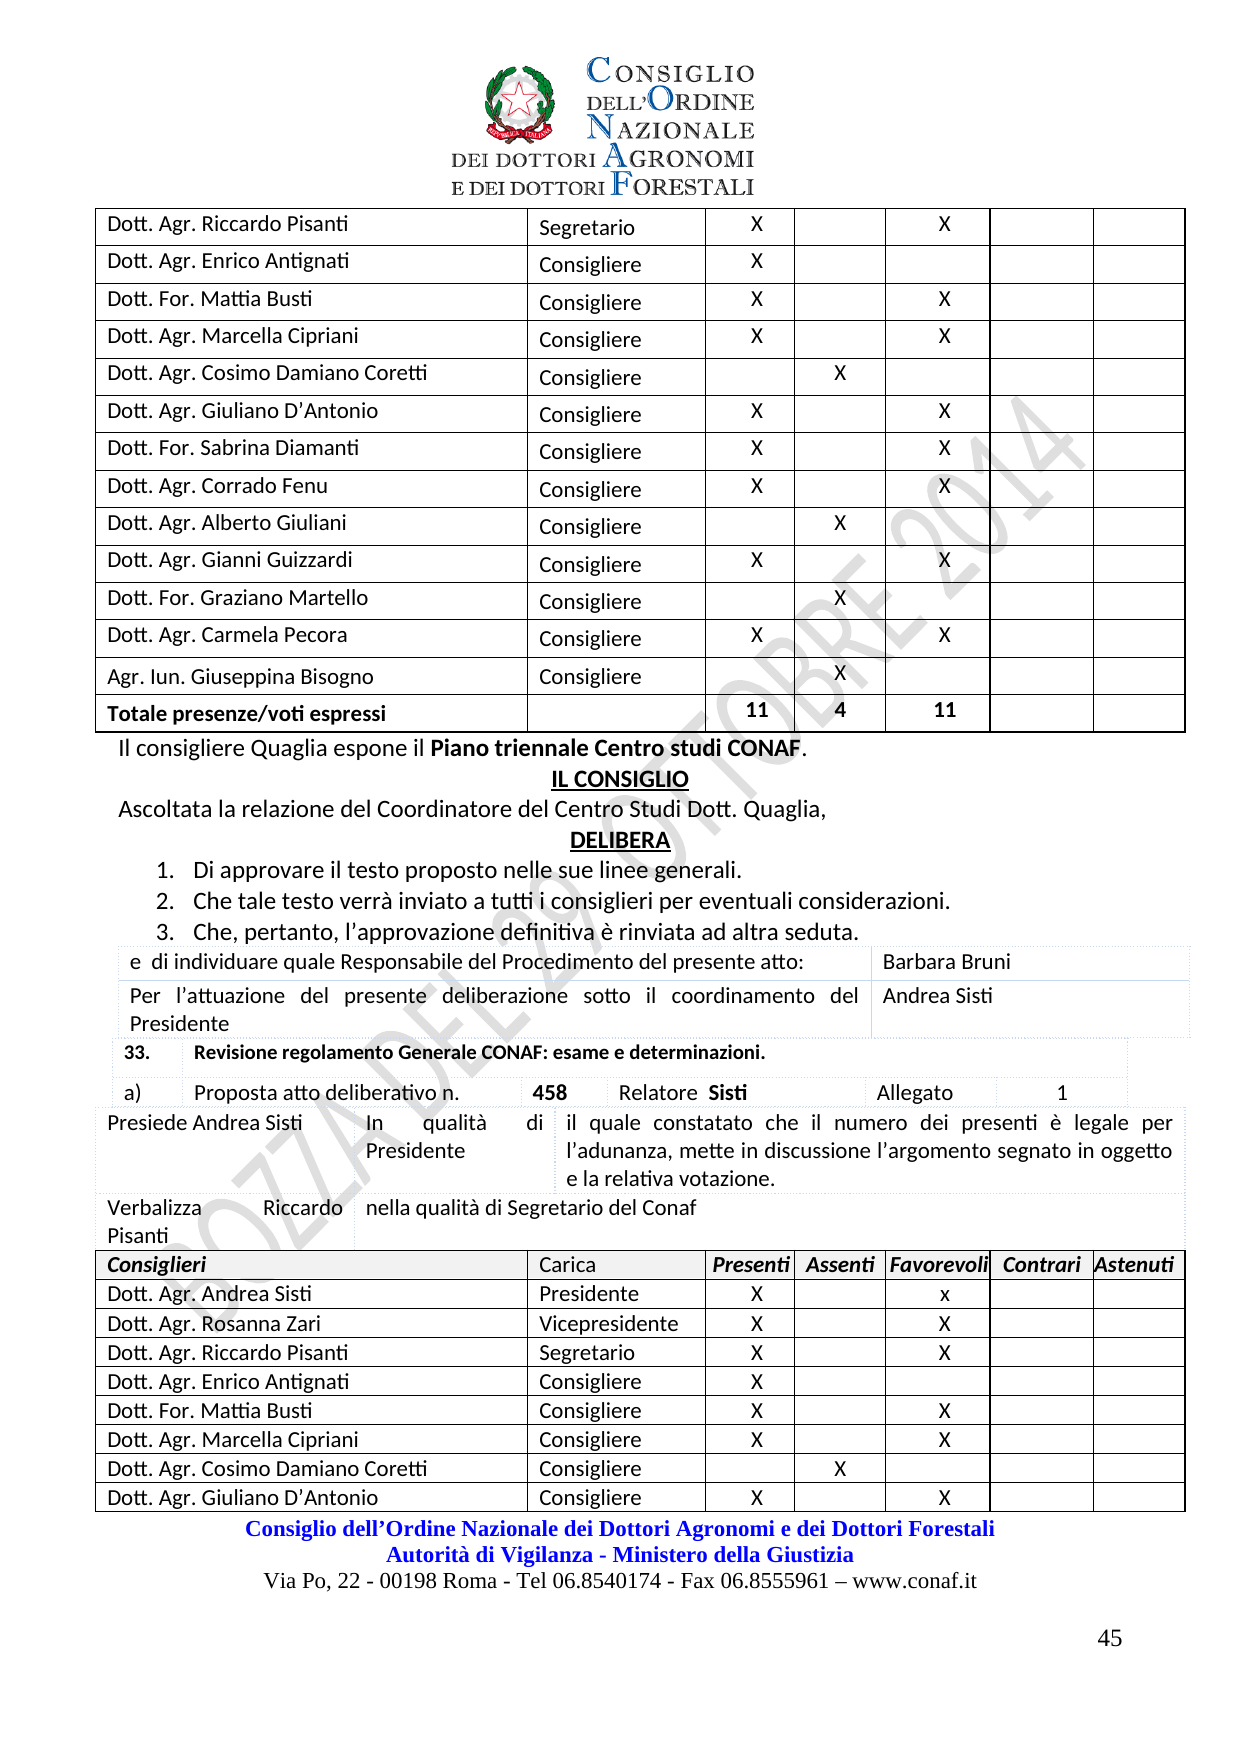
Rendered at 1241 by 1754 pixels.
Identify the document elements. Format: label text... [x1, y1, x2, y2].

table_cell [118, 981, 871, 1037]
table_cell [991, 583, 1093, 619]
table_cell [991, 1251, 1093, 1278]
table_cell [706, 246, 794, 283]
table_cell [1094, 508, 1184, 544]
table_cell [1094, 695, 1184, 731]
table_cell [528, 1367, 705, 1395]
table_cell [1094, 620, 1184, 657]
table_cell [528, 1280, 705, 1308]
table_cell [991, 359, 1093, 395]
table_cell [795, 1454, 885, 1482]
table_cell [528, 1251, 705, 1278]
text DELIBERA [118, 824, 1122, 854]
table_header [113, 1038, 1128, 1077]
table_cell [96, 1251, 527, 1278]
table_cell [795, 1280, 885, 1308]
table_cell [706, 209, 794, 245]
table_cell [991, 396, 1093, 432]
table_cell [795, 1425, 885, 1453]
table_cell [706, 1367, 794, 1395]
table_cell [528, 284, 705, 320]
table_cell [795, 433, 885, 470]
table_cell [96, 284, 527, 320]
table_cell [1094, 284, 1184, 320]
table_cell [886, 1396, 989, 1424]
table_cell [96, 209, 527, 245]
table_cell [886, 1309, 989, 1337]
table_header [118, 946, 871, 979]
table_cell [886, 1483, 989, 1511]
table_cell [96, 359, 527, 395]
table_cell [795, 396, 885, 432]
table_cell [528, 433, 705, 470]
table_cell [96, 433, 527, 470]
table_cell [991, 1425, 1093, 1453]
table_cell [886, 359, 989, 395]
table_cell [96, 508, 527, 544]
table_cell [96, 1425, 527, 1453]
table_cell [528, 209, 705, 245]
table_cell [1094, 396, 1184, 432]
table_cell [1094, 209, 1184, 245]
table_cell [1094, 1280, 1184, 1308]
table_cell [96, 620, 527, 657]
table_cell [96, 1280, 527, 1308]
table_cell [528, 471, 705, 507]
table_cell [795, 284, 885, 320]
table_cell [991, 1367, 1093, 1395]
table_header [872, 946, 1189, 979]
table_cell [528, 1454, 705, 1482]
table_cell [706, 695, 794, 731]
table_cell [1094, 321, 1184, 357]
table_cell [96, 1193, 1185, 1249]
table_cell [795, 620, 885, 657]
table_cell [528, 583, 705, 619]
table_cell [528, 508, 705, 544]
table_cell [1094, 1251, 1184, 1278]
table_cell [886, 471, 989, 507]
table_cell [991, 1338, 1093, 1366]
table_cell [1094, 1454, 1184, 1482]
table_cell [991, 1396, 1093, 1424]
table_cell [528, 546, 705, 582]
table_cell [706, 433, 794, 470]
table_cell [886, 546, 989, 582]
text IL CONSIGLIO [118, 763, 1122, 793]
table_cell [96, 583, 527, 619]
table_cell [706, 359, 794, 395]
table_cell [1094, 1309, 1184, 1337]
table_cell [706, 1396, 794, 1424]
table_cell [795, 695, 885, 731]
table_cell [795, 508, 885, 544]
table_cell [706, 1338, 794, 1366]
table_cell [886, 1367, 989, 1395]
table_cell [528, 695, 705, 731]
picture [451, 57, 754, 195]
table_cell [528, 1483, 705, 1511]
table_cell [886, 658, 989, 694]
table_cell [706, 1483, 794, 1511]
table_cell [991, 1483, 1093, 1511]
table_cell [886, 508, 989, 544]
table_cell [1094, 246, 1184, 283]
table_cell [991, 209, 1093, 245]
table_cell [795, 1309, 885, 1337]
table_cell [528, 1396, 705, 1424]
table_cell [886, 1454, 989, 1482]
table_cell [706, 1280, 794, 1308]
list Che, pertanto, l’approvazione definitiva è rinviata ad altra seduta. [156, 916, 1122, 946]
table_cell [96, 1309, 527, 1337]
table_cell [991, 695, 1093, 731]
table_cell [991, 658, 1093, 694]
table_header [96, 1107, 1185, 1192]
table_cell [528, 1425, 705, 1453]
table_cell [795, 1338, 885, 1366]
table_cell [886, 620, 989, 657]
text Il consigliere Quaglia espone il Piano triennale Centro studi CONAF. [118, 733, 1122, 763]
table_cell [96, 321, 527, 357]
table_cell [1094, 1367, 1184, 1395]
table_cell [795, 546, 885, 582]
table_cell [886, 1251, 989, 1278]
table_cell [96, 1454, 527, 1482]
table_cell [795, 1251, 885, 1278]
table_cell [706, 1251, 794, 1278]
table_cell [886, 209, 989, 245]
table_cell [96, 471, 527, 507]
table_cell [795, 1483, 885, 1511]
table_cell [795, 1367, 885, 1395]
text Ascoltata la relazione del Coordinatore del Centro Studi Dott. Quaglia, [118, 793, 1122, 824]
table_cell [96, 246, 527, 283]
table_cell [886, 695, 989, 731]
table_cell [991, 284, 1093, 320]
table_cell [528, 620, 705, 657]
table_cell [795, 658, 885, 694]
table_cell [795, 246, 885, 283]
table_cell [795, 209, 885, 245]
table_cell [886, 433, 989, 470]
list Di approvare il testo proposto nelle sue linee generali. [156, 854, 1122, 885]
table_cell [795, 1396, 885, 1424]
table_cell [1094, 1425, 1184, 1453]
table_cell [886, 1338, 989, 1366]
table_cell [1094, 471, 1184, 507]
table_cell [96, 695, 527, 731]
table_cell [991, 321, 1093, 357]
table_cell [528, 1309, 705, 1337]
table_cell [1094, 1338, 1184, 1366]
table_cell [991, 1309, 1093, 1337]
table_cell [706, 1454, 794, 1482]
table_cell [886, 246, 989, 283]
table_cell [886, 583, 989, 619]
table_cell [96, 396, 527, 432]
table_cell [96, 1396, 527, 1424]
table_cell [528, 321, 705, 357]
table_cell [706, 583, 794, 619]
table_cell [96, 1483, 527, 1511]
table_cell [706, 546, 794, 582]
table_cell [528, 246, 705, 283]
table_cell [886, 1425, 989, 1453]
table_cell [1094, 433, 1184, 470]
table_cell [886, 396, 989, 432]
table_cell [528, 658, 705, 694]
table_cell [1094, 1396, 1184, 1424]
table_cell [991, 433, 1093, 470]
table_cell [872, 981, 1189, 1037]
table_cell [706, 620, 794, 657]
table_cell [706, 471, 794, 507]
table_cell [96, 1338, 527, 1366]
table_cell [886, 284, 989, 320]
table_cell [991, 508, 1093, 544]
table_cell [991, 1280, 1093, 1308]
list Che tale testo verrà inviato a tutti i consiglieri per eventuali considerazioni. [156, 885, 1122, 916]
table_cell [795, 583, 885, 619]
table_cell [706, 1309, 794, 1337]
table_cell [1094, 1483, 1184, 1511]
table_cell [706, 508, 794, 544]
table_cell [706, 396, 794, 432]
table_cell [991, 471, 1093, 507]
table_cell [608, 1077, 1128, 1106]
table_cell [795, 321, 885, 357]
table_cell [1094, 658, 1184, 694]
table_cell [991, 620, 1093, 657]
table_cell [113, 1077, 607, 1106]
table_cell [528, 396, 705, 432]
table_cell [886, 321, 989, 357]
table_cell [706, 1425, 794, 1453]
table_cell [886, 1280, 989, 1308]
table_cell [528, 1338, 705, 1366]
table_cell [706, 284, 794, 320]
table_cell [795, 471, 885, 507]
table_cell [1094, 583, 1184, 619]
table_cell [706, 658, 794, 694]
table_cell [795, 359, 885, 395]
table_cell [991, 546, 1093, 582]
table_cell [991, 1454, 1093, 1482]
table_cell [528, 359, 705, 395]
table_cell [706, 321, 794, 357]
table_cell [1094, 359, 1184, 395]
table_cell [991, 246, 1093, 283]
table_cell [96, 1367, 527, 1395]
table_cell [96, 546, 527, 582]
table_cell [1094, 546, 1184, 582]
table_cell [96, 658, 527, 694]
